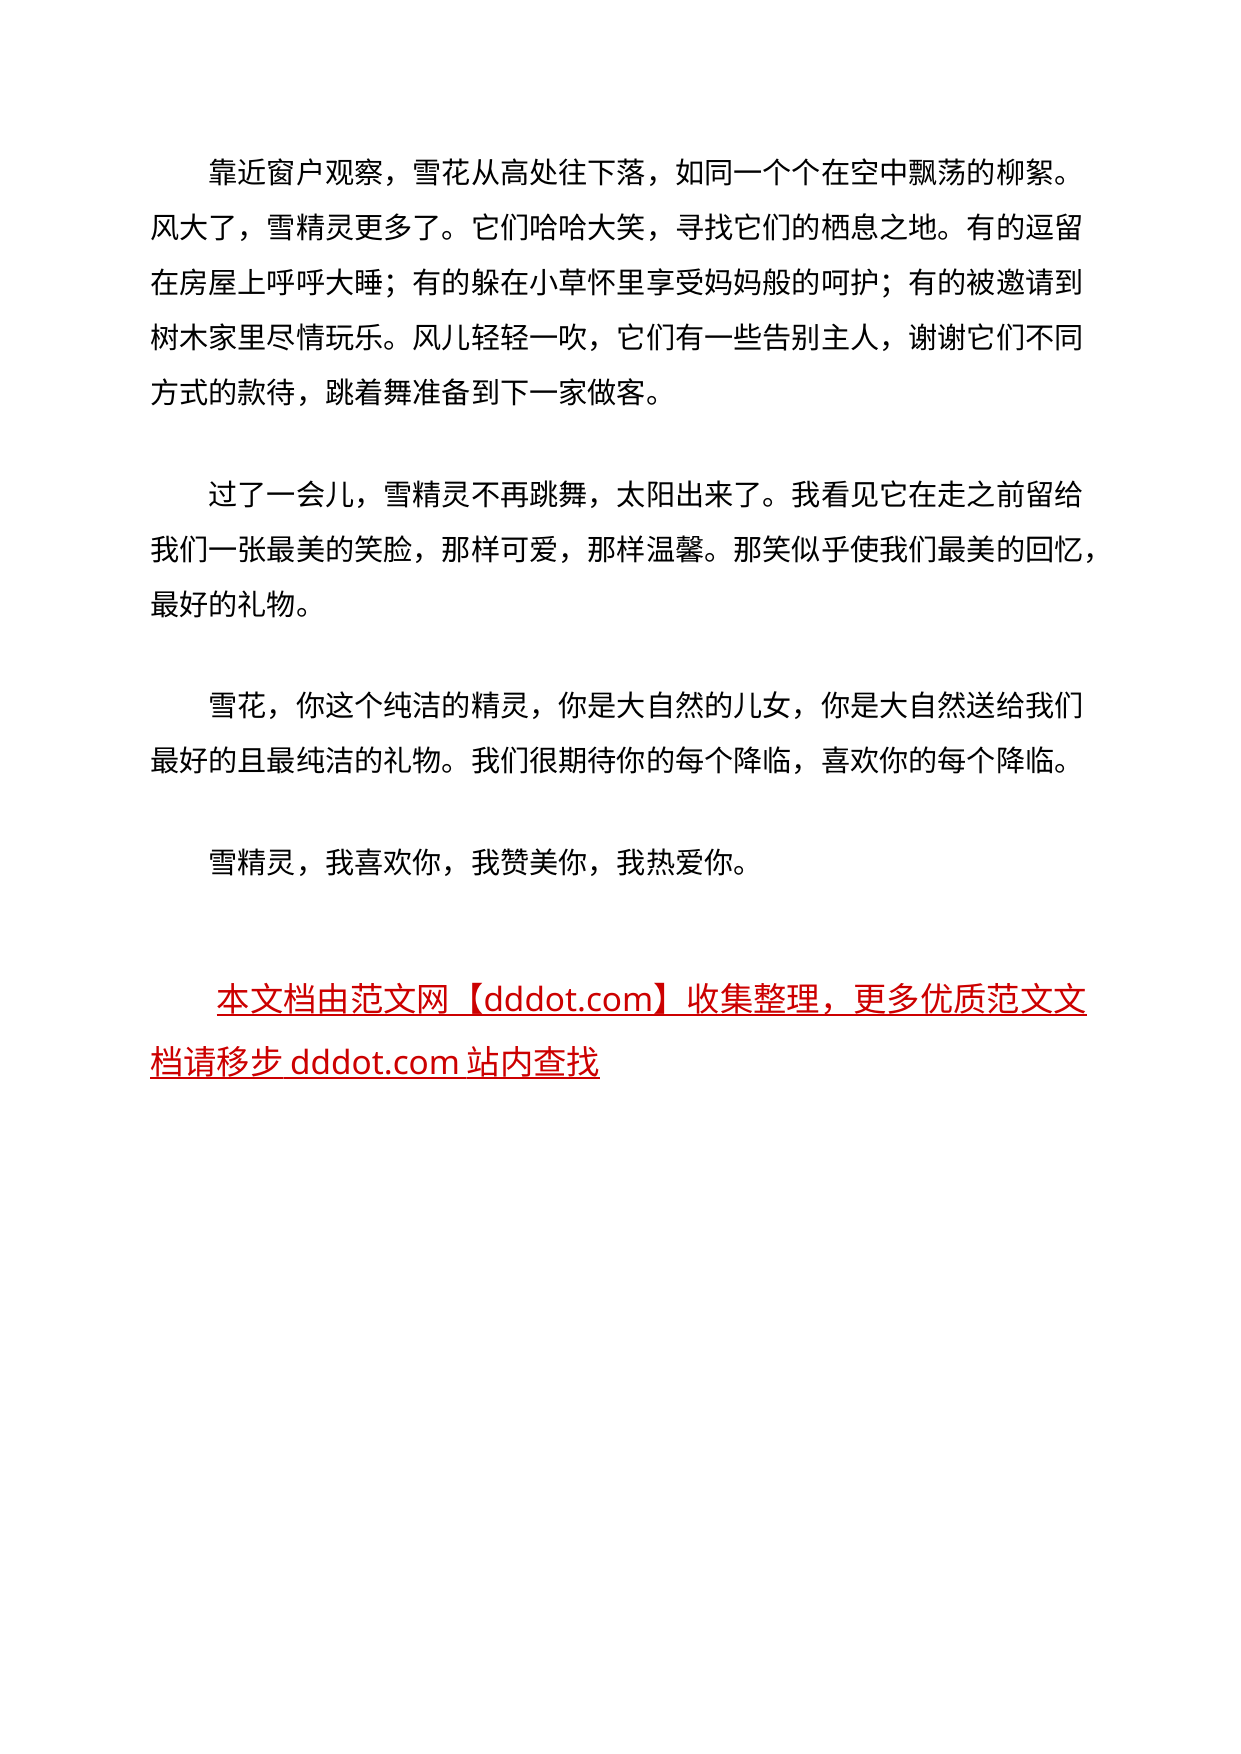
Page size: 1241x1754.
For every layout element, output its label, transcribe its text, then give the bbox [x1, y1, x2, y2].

text 本文档由范文网【dddot.com】收集整理，更多优质范文文档请移步dddot.com站内查找 [150, 973, 1090, 1084]
text 过了一会儿，雪精灵不再跳舞，太阳出来了。我看见它在走之前留给我们一张最美的笑脸，那样可爱，那样温馨。那笑似乎使我们最美的回忆，最好的礼物。 [150, 471, 1090, 623]
text 雪精灵，我喜欢你，我赞美你，我热爱你。 [150, 839, 1090, 882]
text 雪花，你这个纯洁的精灵，你是大自然的儿女，你是大自然送给我们最好的且最纯洁的礼物。我们很期待你的每个降临，喜欢你的每个降临。 [150, 683, 1090, 780]
text 靠近窗户观察，雪花从高处往下落，如同一个个在空中飘荡的柳絮。风大了，雪精灵更多了。它们哈哈大笑，寻找它们的栖息之地。有的逗留在房屋上呼呼大睡；有的躲在小草怀里享受妈妈般的呵护；有的被邀请到树木家里尽情玩乐。风儿轻轻一吹，它们有一些告别主人，谢谢它们不同方式的款待，跳着舞准备到下一家做客。 [150, 150, 1090, 412]
